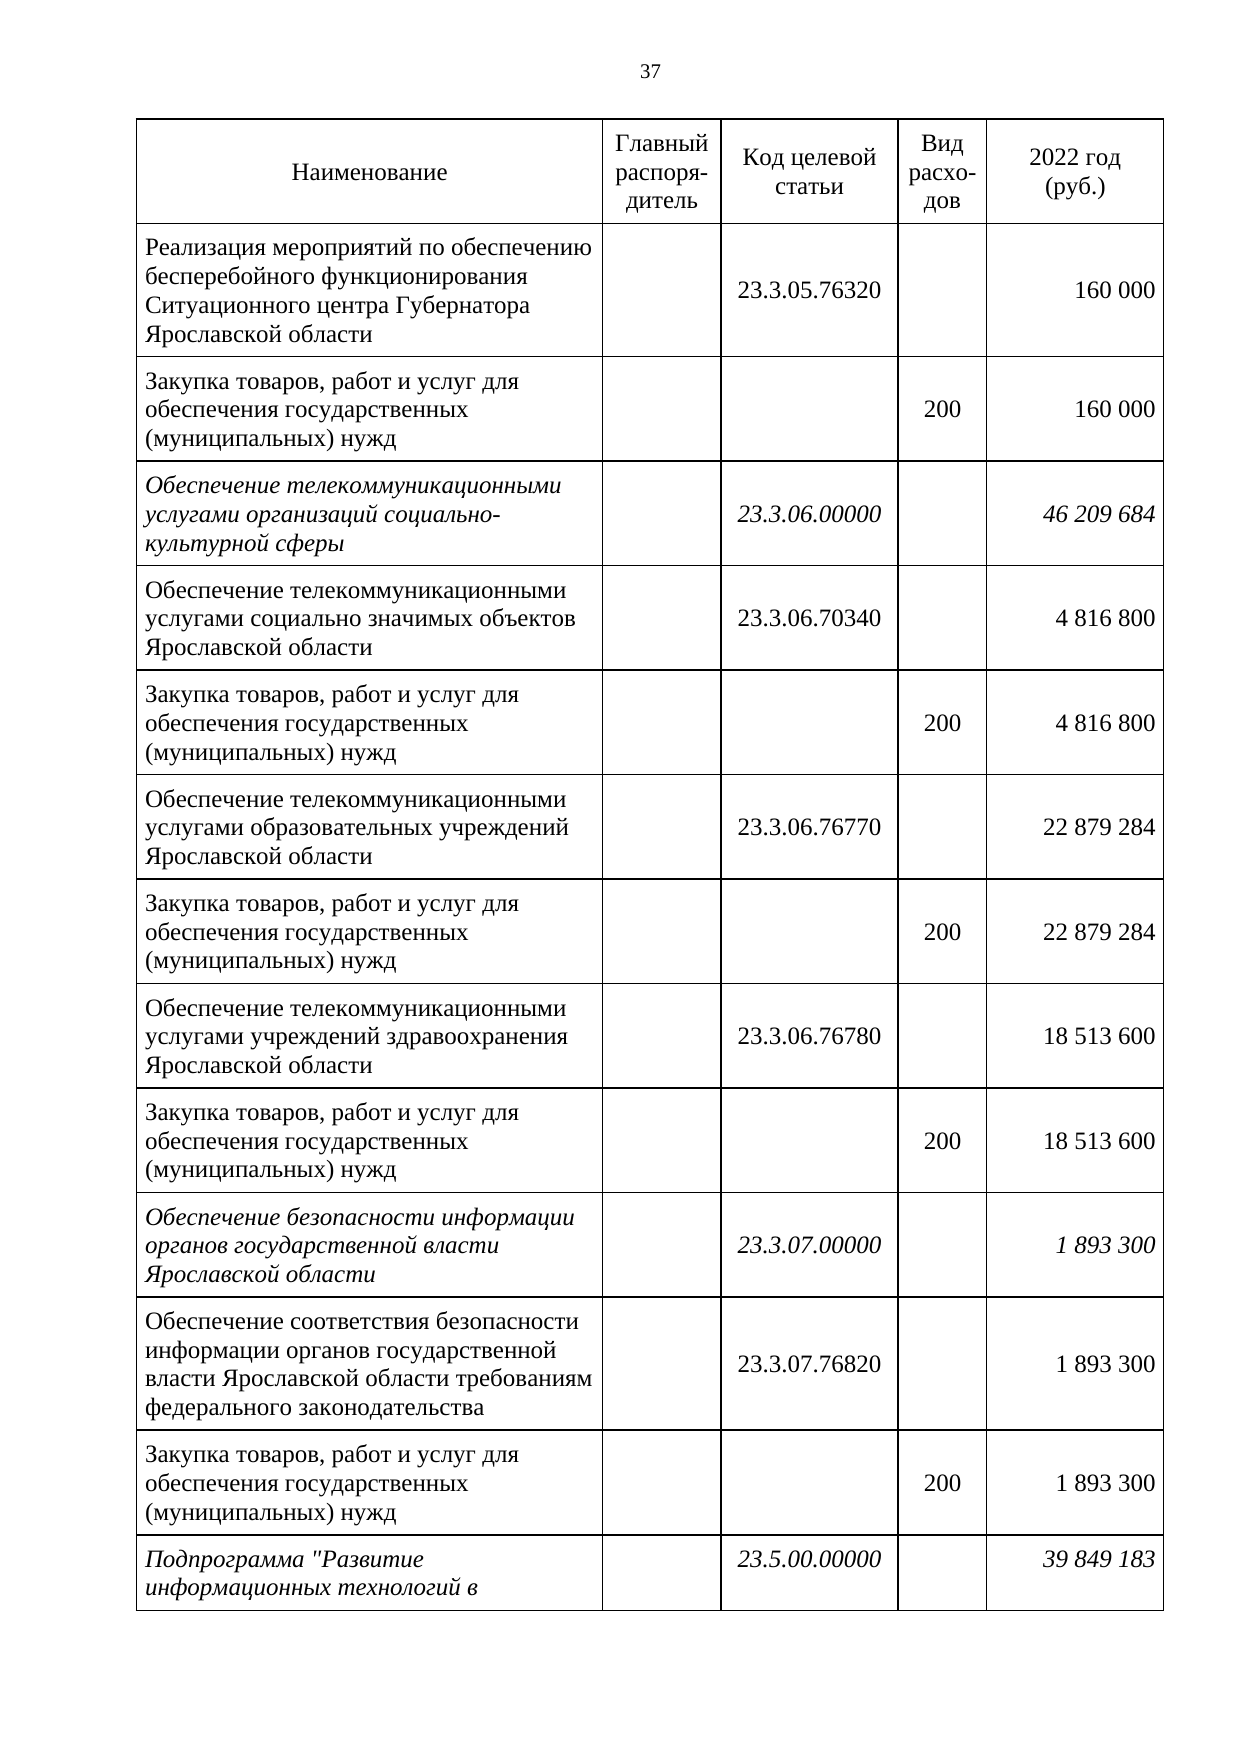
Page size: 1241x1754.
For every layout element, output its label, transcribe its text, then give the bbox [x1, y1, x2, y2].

table_cell 22 879 284 [987, 775, 1163, 878]
table_cell Обеспечение телекоммуникационными услугами организаций социально-культурной сферы [137, 462, 602, 565]
table_cell 23.3.06.76770 [722, 775, 897, 878]
table_cell [603, 1089, 720, 1192]
table_cell [603, 1193, 720, 1296]
table_cell 39 849 183 [987, 1536, 1163, 1609]
table_cell [899, 462, 986, 565]
table_cell Реализация мероприятий по обеспечению бесперебойного функционирования Ситуационного центра Губернатора Ярославской области [137, 224, 602, 356]
table_cell Закупка товаров, работ и услуг для обеспечения государственных (муниципальных) нужд [137, 671, 602, 774]
table_cell 200 [899, 1431, 986, 1534]
table_cell 200 [899, 880, 986, 983]
table_cell [899, 1298, 986, 1429]
table_cell [722, 671, 897, 774]
table_cell 1 893 300 [987, 1298, 1163, 1429]
table_cell Закупка товаров, работ и услуг для обеспечения государственных (муниципальных) нужд [137, 357, 602, 460]
table_cell 22 879 284 [987, 880, 1163, 983]
table_cell 160 000 [987, 357, 1163, 460]
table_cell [137, 1536, 602, 1609]
table_cell Обеспечение телекоммуникационными услугами социально значимых объектов Ярославской области [137, 566, 602, 669]
table_cell [603, 1431, 720, 1534]
table_cell [722, 1431, 897, 1534]
table_cell 23.3.06.00000 [722, 462, 897, 565]
table_cell 18 513 600 [987, 984, 1163, 1087]
table_cell 23.3.06.76780 [722, 984, 897, 1087]
table_cell [603, 1536, 720, 1609]
table_cell 23.3.07.00000 [722, 1193, 897, 1296]
table_cell 1 893 300 [987, 1193, 1163, 1296]
table_header Вид расхо-дов [899, 120, 986, 223]
table_cell Закупка товаров, работ и услуг для обеспечения государственных (муниципальных) нужд [137, 1089, 602, 1192]
table_cell [603, 566, 720, 669]
table_cell 18 513 600 [987, 1089, 1163, 1192]
table_cell Закупка товаров, работ и услуг для обеспечения государственных (муниципальных) нужд [137, 880, 602, 983]
table_cell 4 816 800 [987, 566, 1163, 669]
table_cell Обеспечение телекоммуникационными услугами образовательных учреждений Ярославской области [137, 775, 602, 878]
table_cell [899, 984, 986, 1087]
table_cell 23.5.00.00000 [722, 1536, 897, 1609]
table_cell 23.3.05.76320 [722, 224, 897, 356]
table_cell [899, 1193, 986, 1296]
table_cell [722, 1089, 897, 1192]
table_cell [722, 357, 897, 460]
table_cell 23.3.07.76820 [722, 1298, 897, 1429]
table_header Главный распоря-дитель [603, 120, 720, 223]
table_cell Обеспечение безопасности информации органов государственной власти Ярославской области [137, 1193, 602, 1296]
table_cell 1 893 300 [987, 1431, 1163, 1534]
table_cell [603, 224, 720, 356]
table_cell [603, 1298, 720, 1429]
table_cell 46 209 684 [987, 462, 1163, 565]
table_cell [899, 1536, 986, 1609]
table_cell Закупка товаров, работ и услуг для обеспечения государственных (муниципальных) нужд [137, 1431, 602, 1534]
table_cell [603, 462, 720, 565]
table_cell 200 [899, 357, 986, 460]
table_cell [603, 775, 720, 878]
table_header Код целевой статьи [722, 120, 897, 223]
table_cell [603, 880, 720, 983]
table_cell [899, 224, 986, 356]
table_cell 200 [899, 1089, 986, 1192]
table_cell Обеспечение телекоммуникационными услугами учреждений здравоохранения Ярославской области [137, 984, 602, 1087]
table_cell 23.3.06.70340 [722, 566, 897, 669]
table_cell [899, 775, 986, 878]
table_cell Обеспечение соответствия безопасности информации органов государственной власти Ярославской области требованиям федерального законодательства [137, 1298, 602, 1429]
table_cell [603, 984, 720, 1087]
table_cell 160 000 [987, 224, 1163, 356]
table_cell [722, 880, 897, 983]
table_cell 4 816 800 [987, 671, 1163, 774]
table_cell [899, 566, 986, 669]
table_header 2022 год (руб.) [987, 120, 1163, 223]
table_header Наименование [137, 120, 602, 223]
table_cell [603, 357, 720, 460]
table_cell 200 [899, 671, 986, 774]
table_cell [603, 671, 720, 774]
